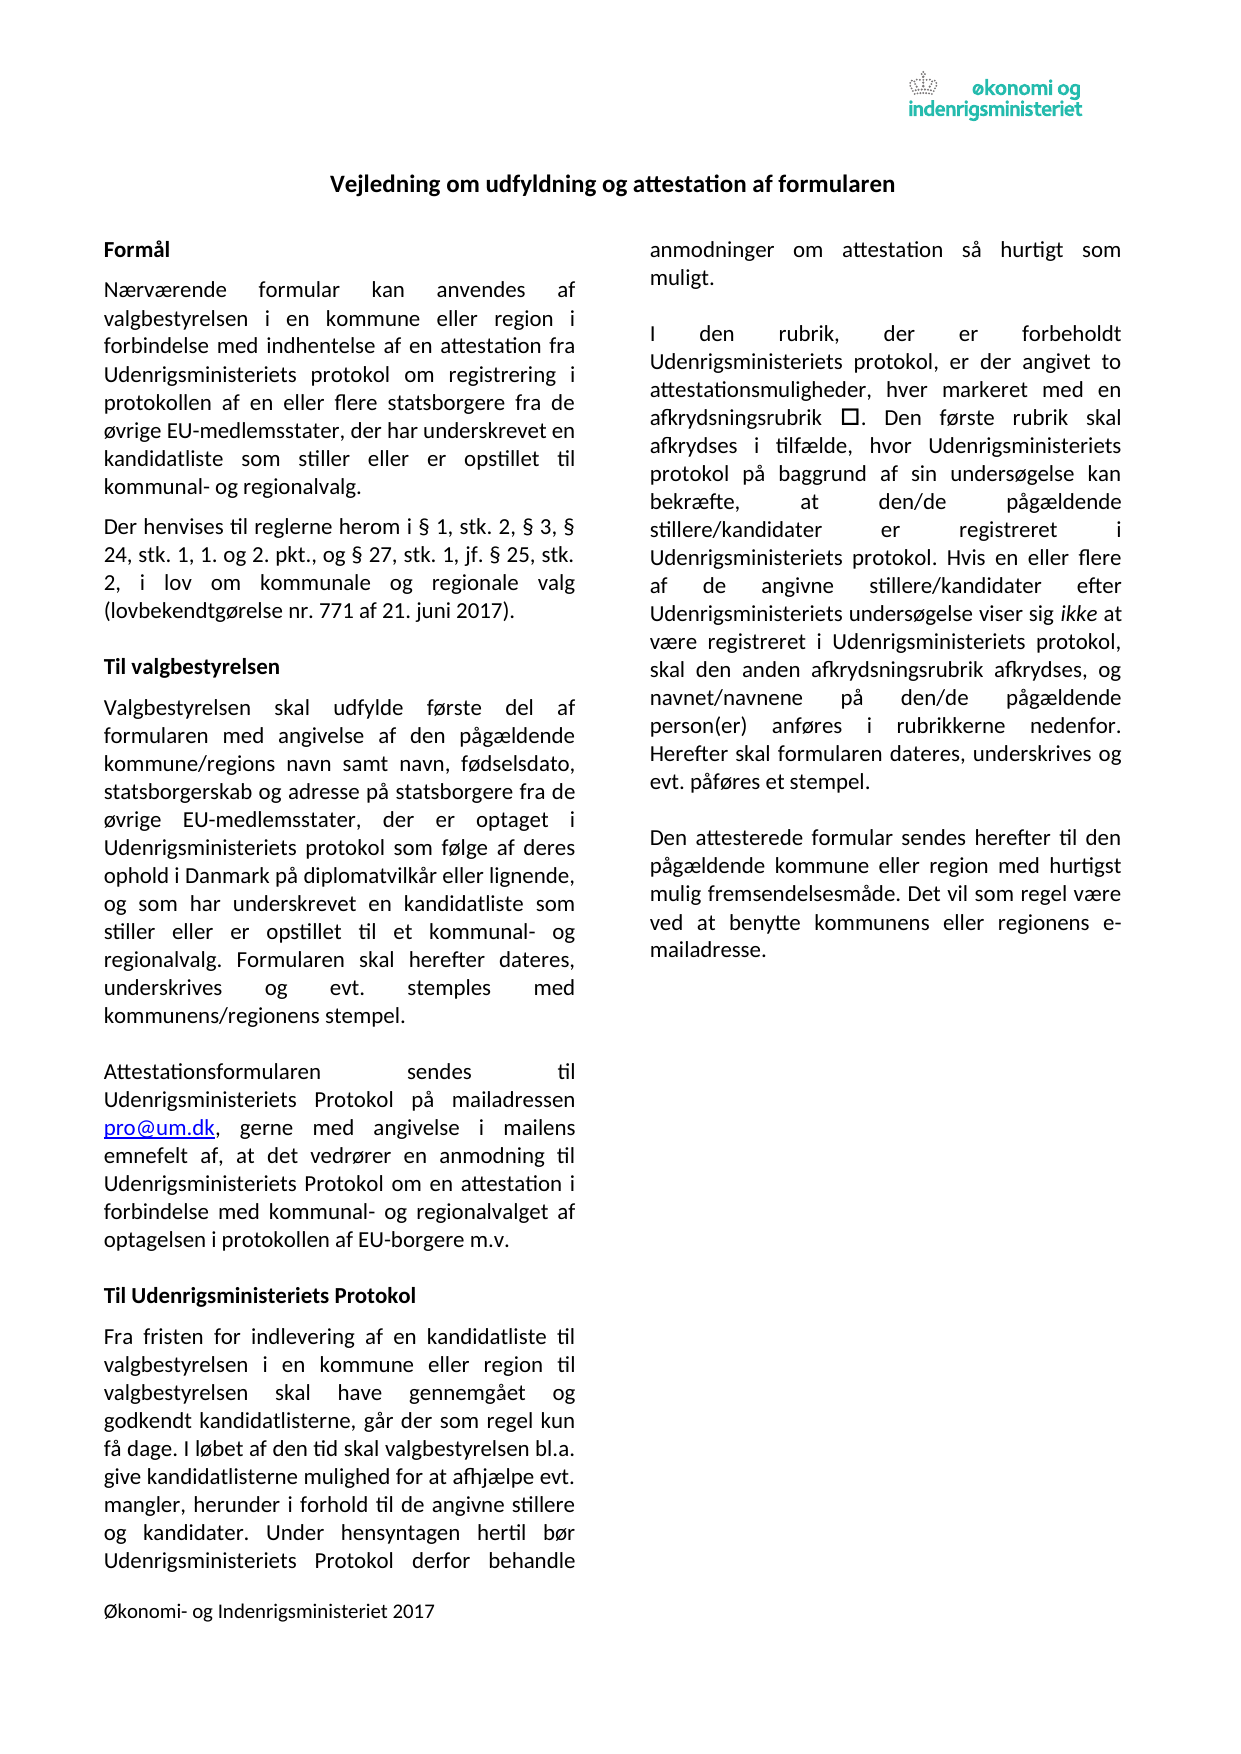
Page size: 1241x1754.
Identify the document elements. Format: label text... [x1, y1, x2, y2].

text I den rubrik, der er forbeholdt Udenrigsministeriets protokol, er der angivet to attestationsmuligheder, hver markeret med en afkrydsningsrubrik . Den første rubrik skal afkrydses i tilfælde, hvor Udenrigsministeriets protokol på baggrund af sin undersøgelse kan bekræfte, at den/de pågældende stillere/kandidater er registreret i Udenrigsministeriets protokol. Hvis en eller flere af de angivne stillere/kandidater efter Udenrigsministeriets undersøgelse viser sig ikke at være registreret i Udenrigsministeriets protokol, skal den anden afkrydsningsrubrik afkrydses, og navnet/navnene på den/de pågældende person(er) anføres i rubrikkerne nedenfor. Herefter skal formularen dateres, underskrives og evt. påføres et stempel. [649, 319, 1122, 796]
text Formål [103, 235, 576, 263]
text Nærværende formular kan anvendes af valgbestyrelsen i en kommune eller region i forbindelse med indhentelse af en attestation fra Udenrigsministeriets protokol om registrering i protokollen af en eller flere statsborgere fra de øvrige EU-medlemsstater, der har underskrevet en kandidatliste som stiller eller er opstillet til kommunal- og regionalvalg. [103, 276, 576, 500]
text Der henvises til reglerne herom i § 1, stk. 2, § 3, § 24, stk. 1, 1. og 2. pkt., og § 27, stk. 1, jf. § 25, stk. 2, i lov om kommunale og regionale valg (lovbekendtgørelse nr. 771 af 21. juni 2017). [103, 512, 576, 624]
text Vejledning om udfyldning og attestation af formularen [103, 168, 1122, 198]
text Attestationsformularen sendes til Udenrigsministeriets Protokol på mailadressen pro@um.dk, gerne med angivelse i mailens emnefelt af, at det vedrører en anmodning til Udenrigsministeriets Protokol om en attestation i forbindelse med kommunal- og regionalvalget af optagelsen i protokollen af EU-borgere m.v. [103, 1057, 576, 1253]
text Valgbestyrelsen skal udfylde første del af formularen med angivelse af den pågældende kommune/regions navn samt navn, fødselsdato, statsborgerskab og adresse på statsborgere fra de øvrige EU-medlemsstater, der er optaget i Udenrigsministeriets protokol som følge af deres ophold i Danmark på diplomatvilkår eller lignende, og som har underskrevet en kandidatliste som stiller eller er opstillet til et kommunal- og regionalvalg. Formularen skal herefter dateres, underskrives og evt. stemples med kommunens/regionens stempel. [103, 693, 576, 1029]
text Til Udenrigsministeriets Protokol [103, 1281, 576, 1309]
text Til valgbestyrelsen [103, 652, 576, 680]
text Fra fristen for indlevering af en kandidatliste til valgbestyrelsen i en kommune eller region til valgbestyrelsen skal have gennemgået og godkendt kandidatlisterne, går der som regel kun få dage. I løbet af den tid skal valgbestyrelsen bl.a. give kandidatlisterne mulighed for at afhjælpe evt. mangler, herunder i forhold til de angivne stillere og kandidater. Under hensyntagen hertil bør Udenrigsministeriets Protokol derfor behandle anmodninger om attestation så hurtigt som muligt. [103, 1322, 576, 1574]
text Den attesterede formular sendes herefter til den pågældende kommune eller region med hurtigst mulig fremsendelsesmåde. Det vil som regel være ved at benytte kommunens eller regionens e-mailadresse. [649, 823, 1122, 964]
